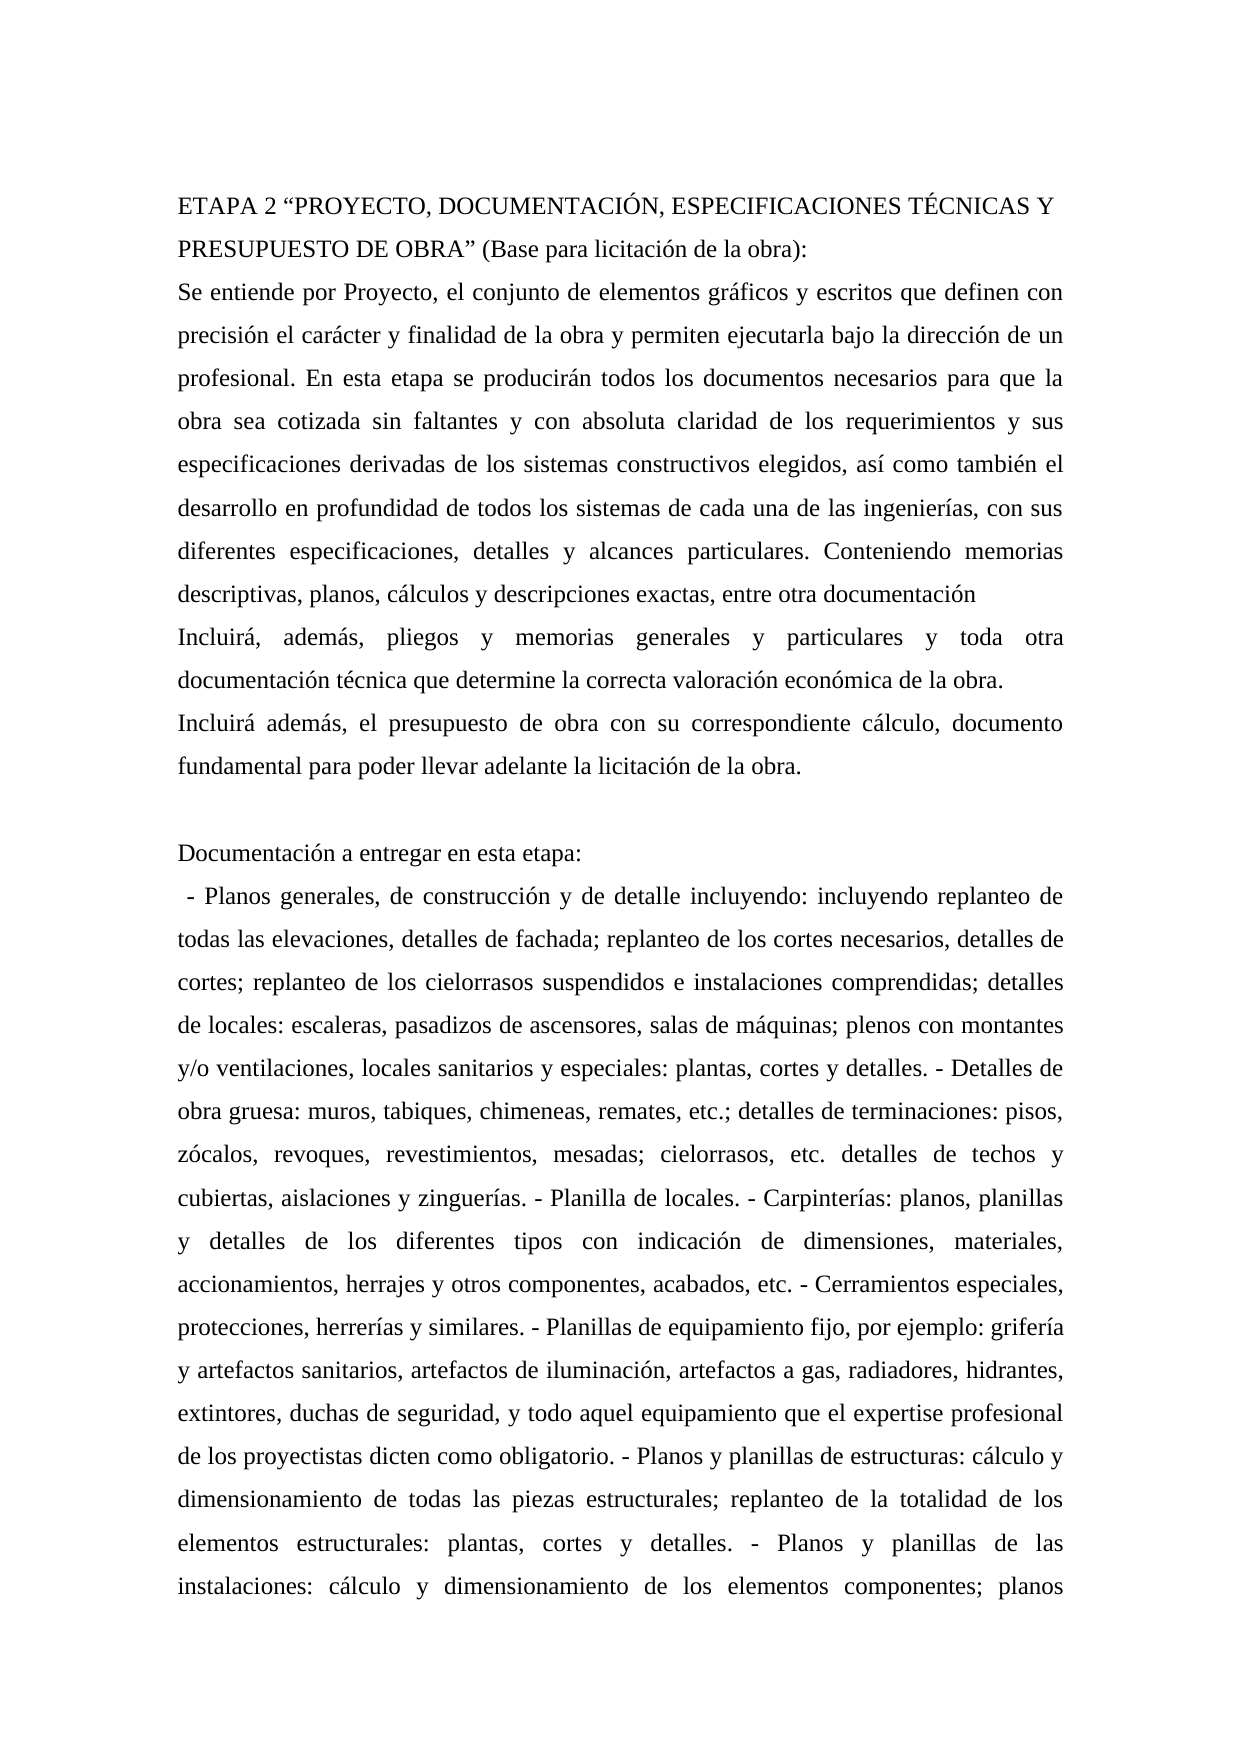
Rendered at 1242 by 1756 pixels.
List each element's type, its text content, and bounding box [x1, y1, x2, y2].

text Incluirá, además, pliegos y memorias generales y particulares y toda otra documentación técnica que determine la correcta valoración económica de la obra. [177, 622, 1064, 694]
text ETAPA 2 “PROYECTO, DOCUMENTACIÓN, ESPECIFICACIONES TÉCNICAS Y [177, 191, 1064, 219]
text Documentación a entregar en esta etapa: [177, 838, 1064, 866]
text Incluirá además, el presupuesto de obra con su correspondiente cálculo, documento fundamental para poder llevar adelante la licitación de la obra. [177, 708, 1064, 780]
text Se entiende por Proyecto, el conjunto de elementos gráficos y escritos que definen con precisión el carácter y finalidad de la obra y permiten ejecutarla bajo la dirección de un profesional. En esta etapa se producirán todos los documentos necesarios para que la obra sea cotizada sin faltantes y con absoluta claridad de los requerimientos y sus especificaciones derivadas de los sistemas constructivos elegidos, así como también el desarrollo en profundidad de todos los sistemas de cada una de las ingenierías, con sus diferentes especificaciones, detalles y alcances particulares. Conteniendo memorias descriptivas, planos, cálculos y descripciones exactas, entre otra documentación [177, 277, 1064, 608]
text PRESUPUESTO DE OBRA” (Base para licitación de la obra): [177, 234, 1064, 263]
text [177, 881, 1064, 1599]
